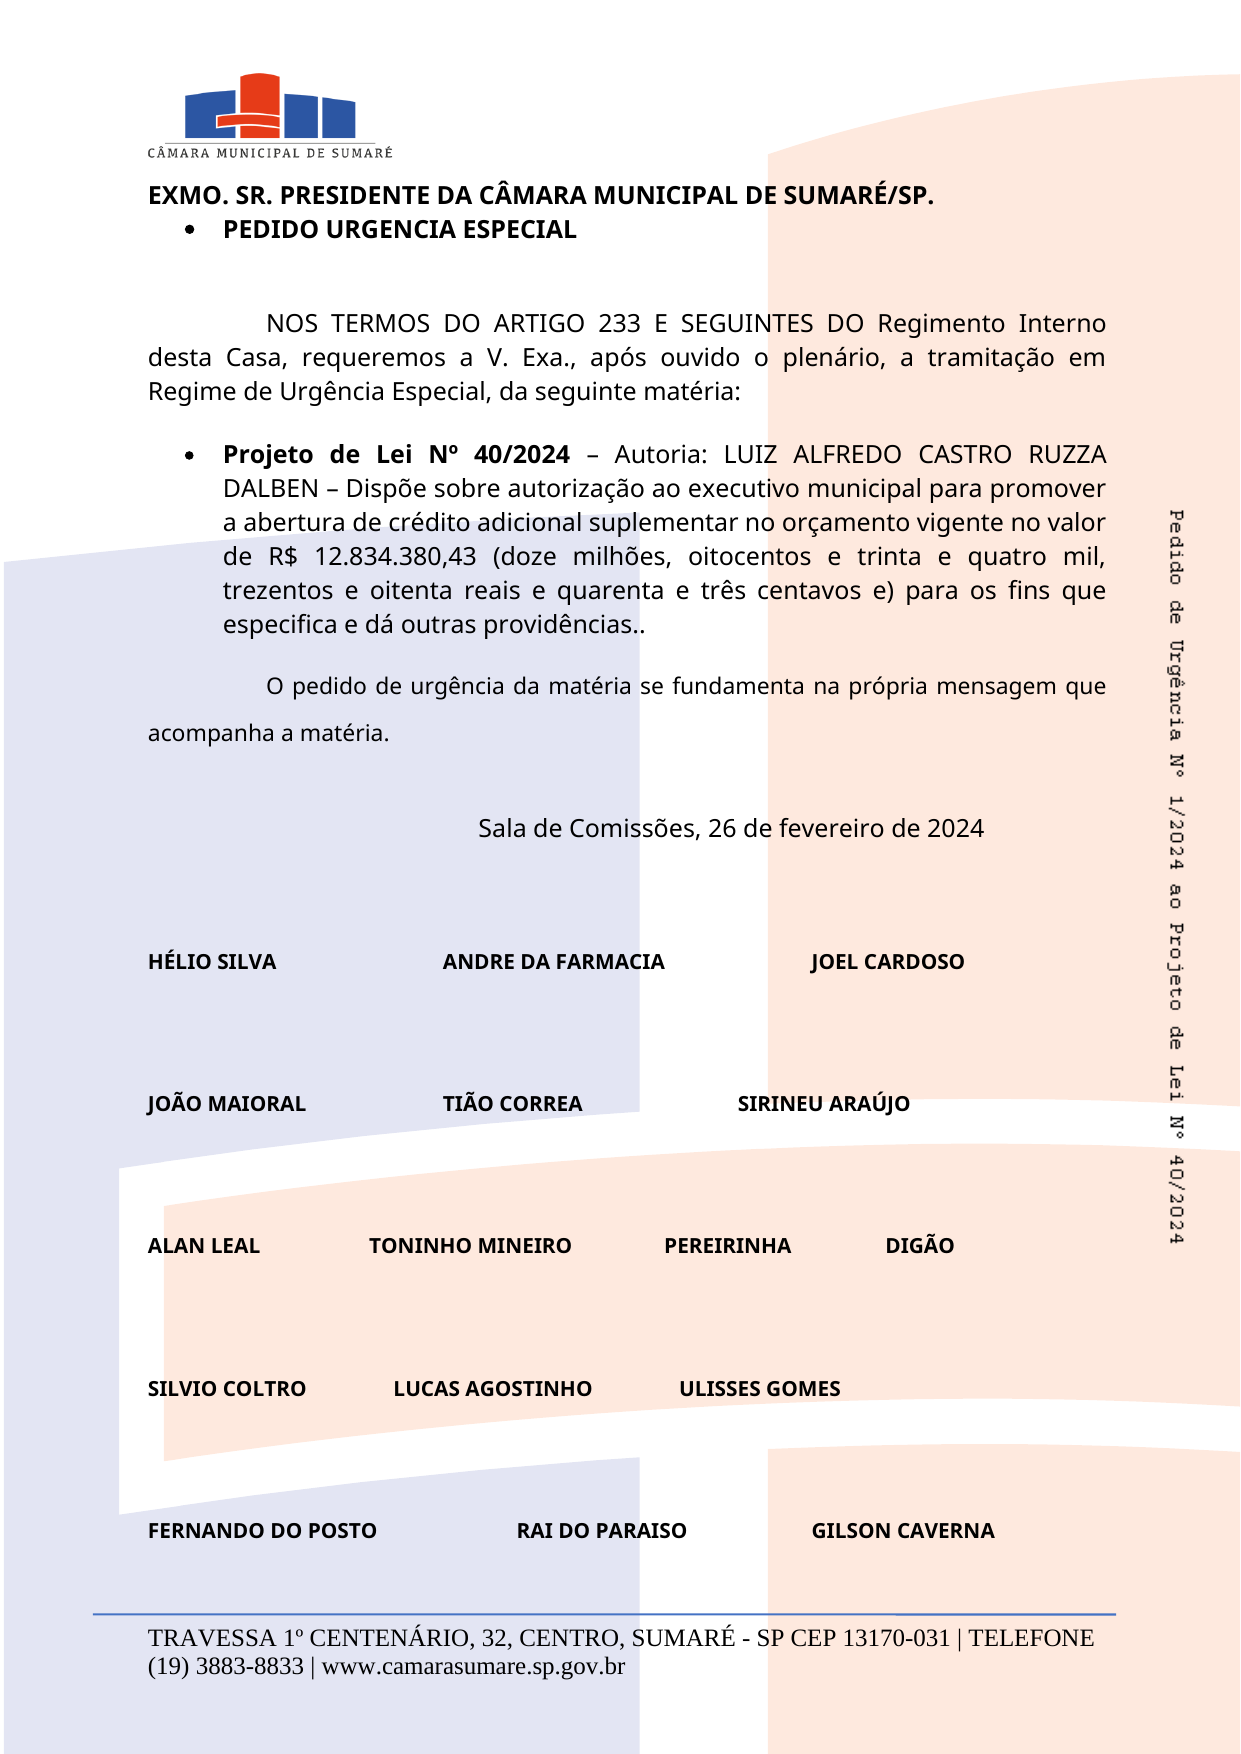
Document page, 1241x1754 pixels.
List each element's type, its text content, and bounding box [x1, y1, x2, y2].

picture [147, 73, 394, 160]
text JOÃO MAIORAL TIÃO CORREA SIRINEU ARAÚJO [148, 1089, 1107, 1118]
picture [1142, 506, 1205, 1248]
text FERNANDO DO POSTO RAI DO PARAISO GILSON CAVERNA [148, 1516, 1107, 1544]
text O pedido de urgência da matéria se fundamenta na própria mensagem que acompanha a matéria. [148, 670, 1107, 748]
text SILVIO COLTRO LUCAS AGOSTINHO ULISSES GOMES [148, 1374, 1107, 1402]
list Projeto de Lei Nº 40/2024 – Autoria: LUIZ ALFREDO CASTRO RUZZA DALBEN – Dispõe sobre autorização ao executivo municipal para promover a abertura de crédito adicional suplementar no orçamento vigente no valor de R$ 12.834.380,43 (doze milhões, oitocentos e trinta e quatro mil, trezentos e oitenta reais e quarenta e três centavos e) para os fins que especifica e dá outras providências.. [185, 437, 1107, 641]
text Sala de Comissões, 26 de fevereiro de 2024 [148, 811, 1107, 845]
text NOS TERMOS DO ARTIGO 233 E SEGUINTES DO Regimento Interno desta Casa, requeremos a V. Exa., após ouvido o plenário, a tramitação em Regime de Urgência Especial, da seguinte matéria: [148, 305, 1107, 408]
text ALAN LEAL TONINHO MINEIRO PEREIRINHA DIGÃO [148, 1232, 1107, 1260]
text HÉLIO SILVA ANDRE DA FARMACIA JOEL CARDOSO [148, 947, 1107, 976]
text EXMO. SR. PRESIDENTE DA CÂMARA MUNICIPAL DE SUMARÉ/SP. [148, 177, 1107, 211]
list PEDIDO URGENCIA ESPECIAL [185, 211, 1107, 245]
